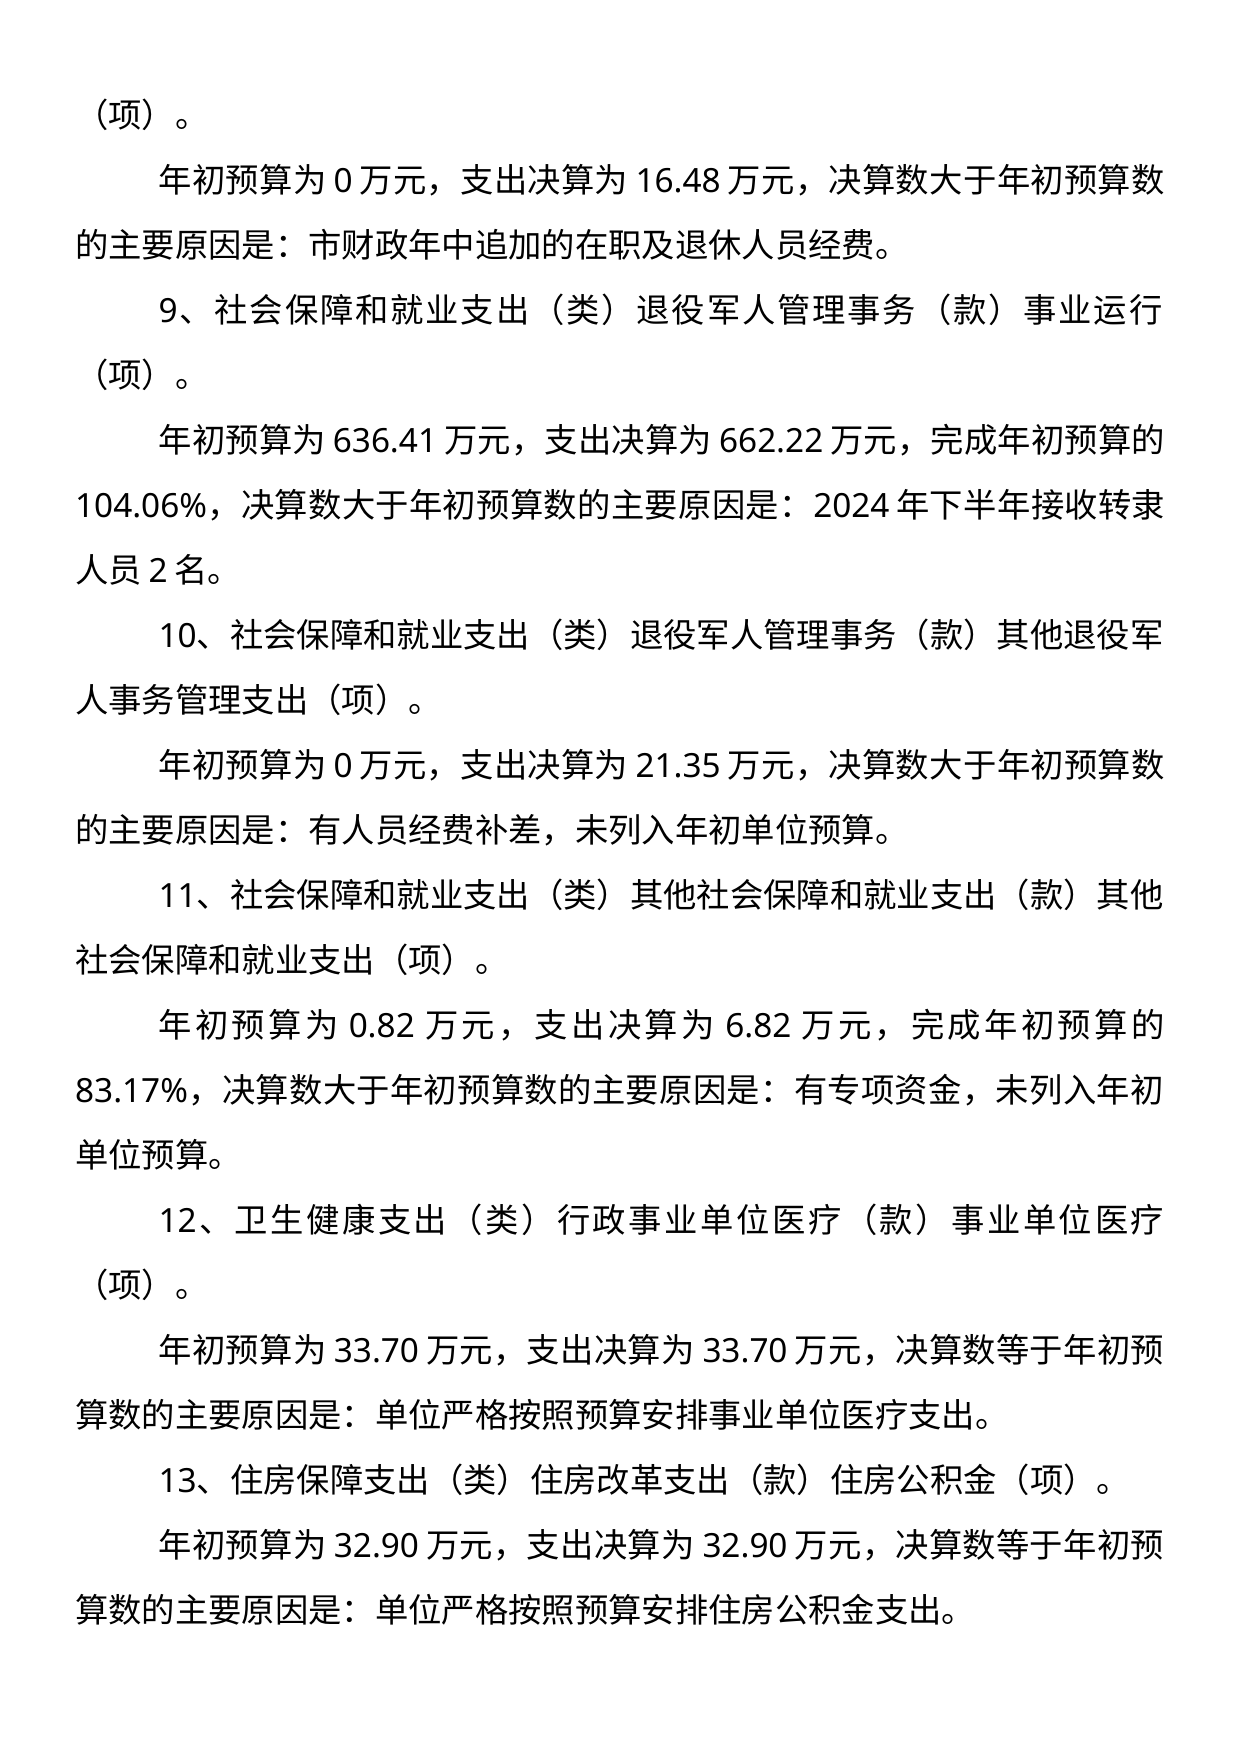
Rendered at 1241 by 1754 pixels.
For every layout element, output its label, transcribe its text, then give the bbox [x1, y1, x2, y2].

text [75, 81, 1165, 146]
text 年初预算为0.82万元，支出决算为6.82万元，完成年初预算的83.17%，决算数大于年初预算数的主要原因是：有专项资金，未列入年初单位预算。 [75, 991, 1165, 1186]
text 10、社会保障和就业支出（类）退役军人管理事务（款）其他退役军人事务管理支出（项）。 [75, 601, 1165, 731]
text 年初预算为0万元，支出决算为21.35万元，决算数大于年初预算数的主要原因是：有人员经费补差，未列入年初单位预算。 [75, 731, 1165, 861]
text 年初预算为0万元，支出决算为16.48万元，决算数大于年初预算数的主要原因是：市财政年中追加的在职及退休人员经费。 [75, 146, 1165, 276]
text 年初预算为636.41万元，支出决算为662.22万元，完成年初预算的104.06%，决算数大于年初预算数的主要原因是：2024年下半年接收转隶人员2名。 [75, 406, 1165, 601]
text 年初预算为32.90万元，支出决算为32.90万元，决算数等于年初预算数的主要原因是：单位严格按照预算安排住房公积金支出。 [75, 1511, 1165, 1641]
text 13、住房保障支出（类）住房改革支出（款）住房公积金（项）。 [75, 1446, 1165, 1511]
text 11、社会保障和就业支出（类）其他社会保障和就业支出（款）其他社会保障和就业支出（项）。 [75, 861, 1165, 991]
text 9、社会保障和就业支出（类）退役军人管理事务（款）事业运行（项）。 [75, 276, 1165, 406]
text 12、卫生健康支出（类）行政事业单位医疗（款）事业单位医疗（项）。 [75, 1186, 1165, 1316]
text 年初预算为33.70万元，支出决算为33.70万元，决算数等于年初预算数的主要原因是：单位严格按照预算安排事业单位医疗支出。 [75, 1316, 1165, 1446]
